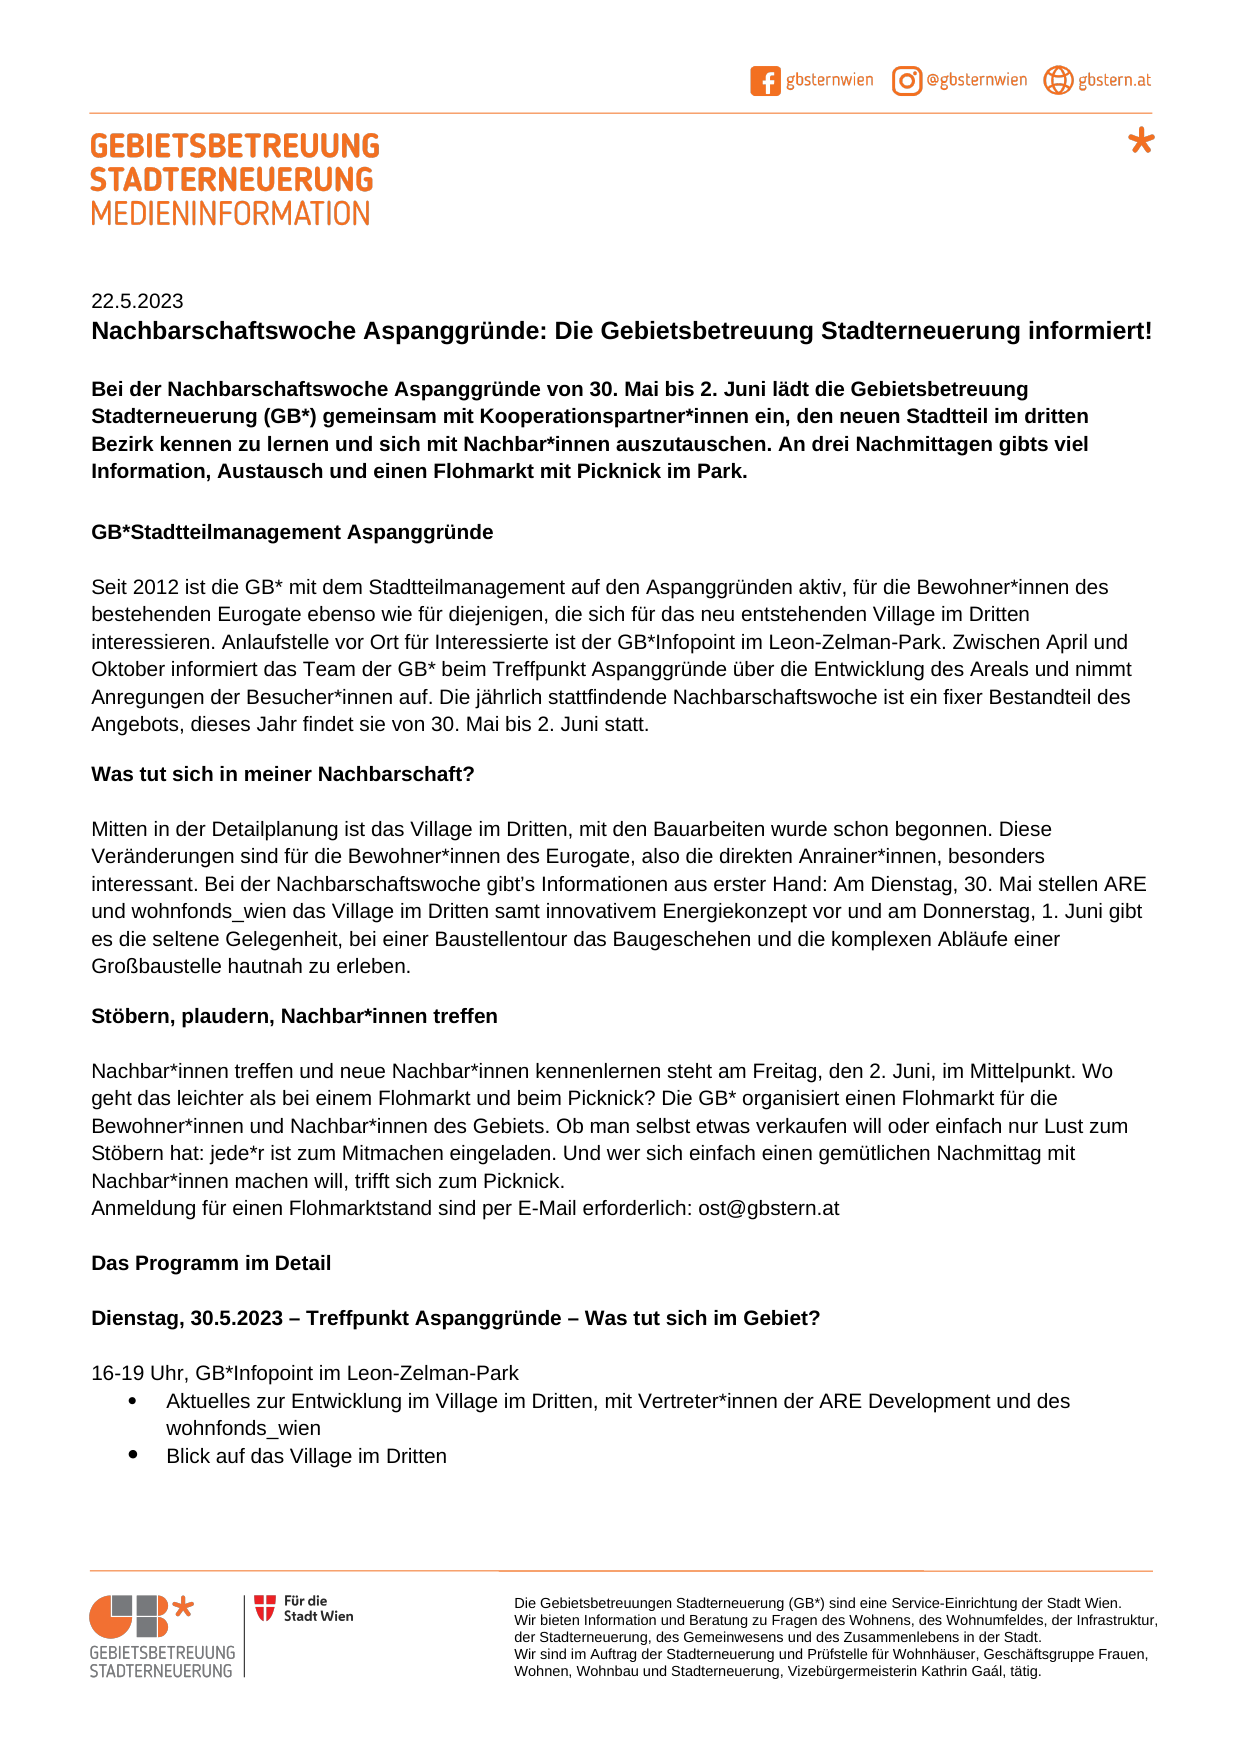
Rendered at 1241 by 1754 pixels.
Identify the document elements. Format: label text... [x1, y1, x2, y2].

text Dienstag, 30.5.2023 – Treffpunkt Aspanggründe – Was tut sich im Gebiet? [91, 1306, 1155, 1330]
list Blick auf das Village im Dritten [128, 1444, 1155, 1469]
text Was tut sich in meiner Nachbarschaft? [91, 762, 1155, 786]
list Aktuelles zur Entwicklung im Village im Dritten, mit Vertreter*innen der ARE Development und des wohnfonds_wien [128, 1388, 1155, 1440]
text Stöbern, plaudern, Nachbar*innen treffen [91, 1003, 1155, 1027]
text Nachbarschaftswoche Aspanggründe: Die Gebietsbetreuung Stadterneuerung informiert! [91, 316, 1155, 345]
picture [739, 56, 1159, 99]
text Nachbar*innen treffen und neue Nachbar*innen kennenlernen steht am Freitag, den 2. Juni, im Mittelpunkt. Wo geht das leichter als bei einem Flohmarkt und beim Picknick? Die GB* organisiert einen Flohmarkt für die Bewohner*innen und Nachbar*innen des Gebiets. Ob man selbst etwas verkaufen will oder einfach nur Lust zum Stöbern hat: jede*r ist zum Mitmachen eingeladen. Und wer sich einfach einen gemütlichen Nachmittag mit Nachbar*innen machen will, trifft sich zum Picknick. [91, 1058, 1155, 1192]
text 16-19 Uhr, GB*Infopoint im Leon-Zelman-Park [91, 1361, 1155, 1385]
text GB*Stadtteilmanagement Aspanggründe [91, 519, 1155, 543]
text Das Programm im Detail [91, 1251, 1155, 1275]
picture [1124, 123, 1158, 157]
text Bei der Nachbarschaftswoche Aspanggründe von 30. Mai bis 2. Juni lädt die Gebietsbetreuung Stadterneuerung (GB*) gemeinsam mit Kooperationspartner*innen ein, den neuen Stadtteil im dritten Bezirk kennen zu lernen und sich mit Nachbar*innen auszutauschen. An drei Nachmittagen gibts viel Information, Austausch und einen Flohmarkt mit Picknick im Park. [91, 377, 1155, 483]
text Mitten in der Detailplanung ist das Village im Dritten, mit den Bauarbeiten wurde schon begonnen. Diese Veränderungen sind für die Bewohner*innen des Eurogate, also die direkten Anrainer*innen, besonders interessant. Bei der Nachbarschaftswoche gibt’s Informationen aus erster Hand: Am Dienstag, 30. Mai stellen ARE und wohnfonds_wien das Village im Dritten samt innovativem Energiekonzept vor und am Donnerstag, 1. Juni gibt es die seltene Gelegenheit, bei einer Baustellentour das Baugeschehen und die komplexen Abläufe einer Großbaustelle hautnah zu erleben. [91, 817, 1155, 978]
picture [89, 131, 380, 227]
picture [82, 1589, 360, 1684]
text Anmeldung für einen Flohmarktstand sind per E-Mail erforderlich: ost@gbstern.at [91, 1196, 1155, 1220]
text Seit 2012 ist die GB* mit dem Stadtteilmanagement auf den Aspanggründen aktiv, für die Bewohner*innen des bestehenden Eurogate ebenso wie für diejenigen, die sich für das neu entstehenden Village im Dritten interessieren. Anlaufstelle vor Ort für Interessierte ist der GB*Infopoint im Leon-Zelman-Park. Zwischen April und Oktober informiert das Team der GB* beim Treffpunkt Aspanggründe über die Entwicklung des Areals und nimmt Anregungen der Besucher*innen auf. Die jährlich stattfindende Nachbarschaftswoche ist ein fixer Bestandteil des Angebots, dieses Jahr findet sie von 30. Mai bis 2. Juni statt. [91, 574, 1155, 736]
text 22.5.2023 [91, 288, 1155, 312]
